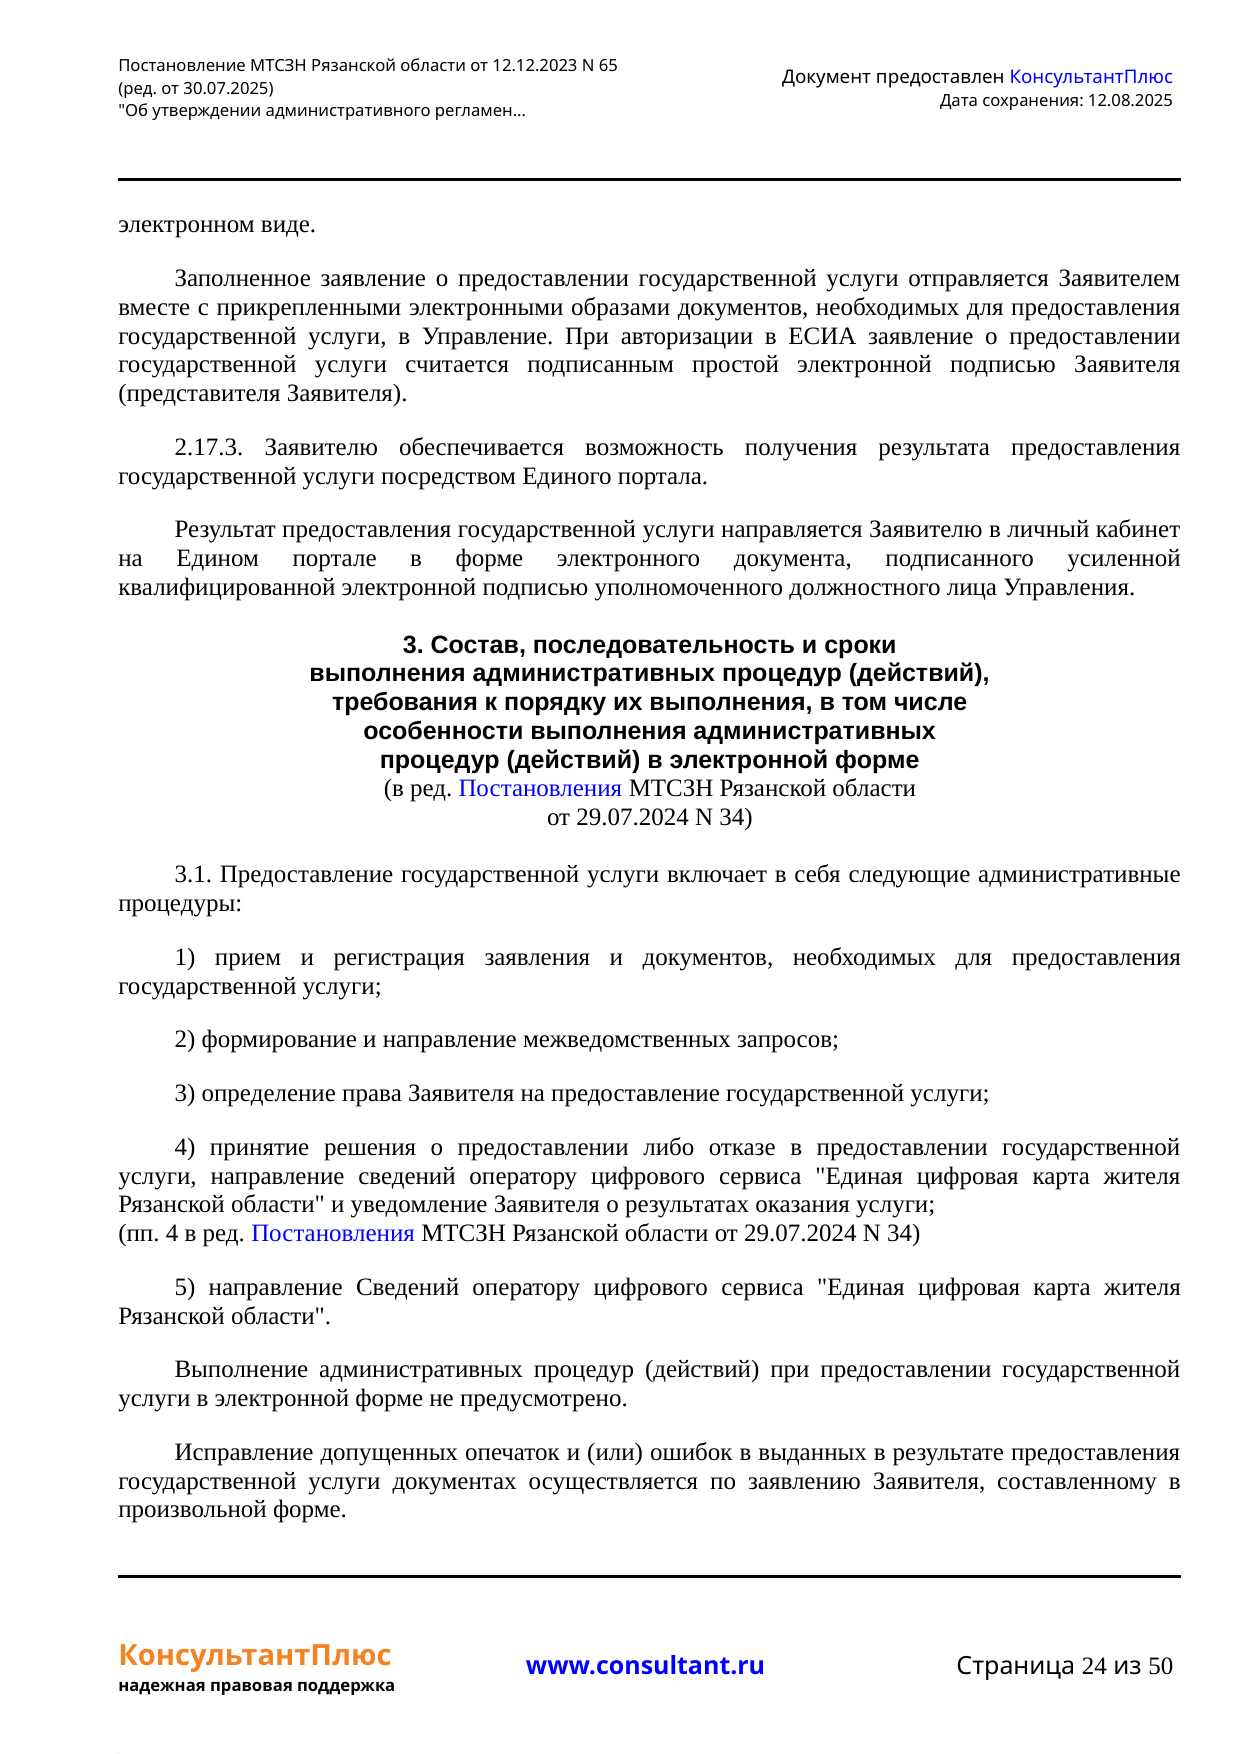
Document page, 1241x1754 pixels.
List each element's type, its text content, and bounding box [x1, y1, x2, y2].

text 4) принятие решения о предоставлении либо отказе в предоставлении государственной услуги, направление сведений оператору цифрового сервиса "Единая цифровая карта жителя Рязанской области" и уведомление Заявителя о результатах оказания услуги; [118, 1132, 1181, 1218]
title выполнения административных процедур (действий), [118, 658, 1181, 687]
text 2) формирование и направление межведомственных запросов; [118, 1024, 1181, 1053]
text Заполненное заявление о предоставлении государственной услуги отправляется Заявителем вместе с прикрепленными электронными образами документов, необходимых для предоставления государственной услуги, в Управление. При авторизации в ЕСИА заявление о предоставлении государственной услуги считается подписанным простой электронной подписью Заявителя (представителя Заявителя). [118, 263, 1181, 407]
title особенности выполнения административных [118, 716, 1181, 744]
title процедур (действий) в электронной форме [118, 744, 1181, 773]
title требования к порядку их выполнения, в том числе [118, 687, 1181, 716]
text (пп. 4 в ред. Постановления МТСЗН Рязанской области от 29.07.2024 N 34) [118, 1218, 1181, 1247]
text Выполнение административных процедур (действий) при предоставлении государственной услуги в электронной форме не предусмотрено. [118, 1354, 1181, 1412]
text от 29.07.2024 N 34) [118, 802, 1181, 831]
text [118, 209, 1181, 238]
text 3) определение права Заявителя на предоставление государственной услуги; [118, 1078, 1181, 1107]
text Исправление допущенных опечаток и (или) ошибок в выданных в результате предоставления государственной услуги документах осуществляется по заявлению Заявителя, составленному в произвольной форме. [118, 1437, 1181, 1523]
text 5) направление Сведений оператору цифрового сервиса "Единая цифровая карта жителя Рязанской области". [118, 1272, 1181, 1329]
title 3. Состав, последовательность и сроки [118, 629, 1181, 658]
text 3.1. Предоставление государственной услуги включает в себя следующие административные процедуры: [118, 859, 1181, 917]
text 2.17.3. Заявителю обеспечивается возможность получения результата предоставления государственной услуги посредством Единого портала. [118, 432, 1181, 489]
text (в ред. Постановления МТСЗН Рязанской области [118, 773, 1181, 802]
text Результат предоставления государственной услуги направляется Заявителю в личный кабинет на Едином портале в форме электронного документа, подписанного усиленной квалифицированной электронной подписью уполномоченного должностного лица Управления. [118, 514, 1181, 601]
text 1) прием и регистрация заявления и документов, необходимых для предоставления государственной услуги; [118, 942, 1181, 999]
